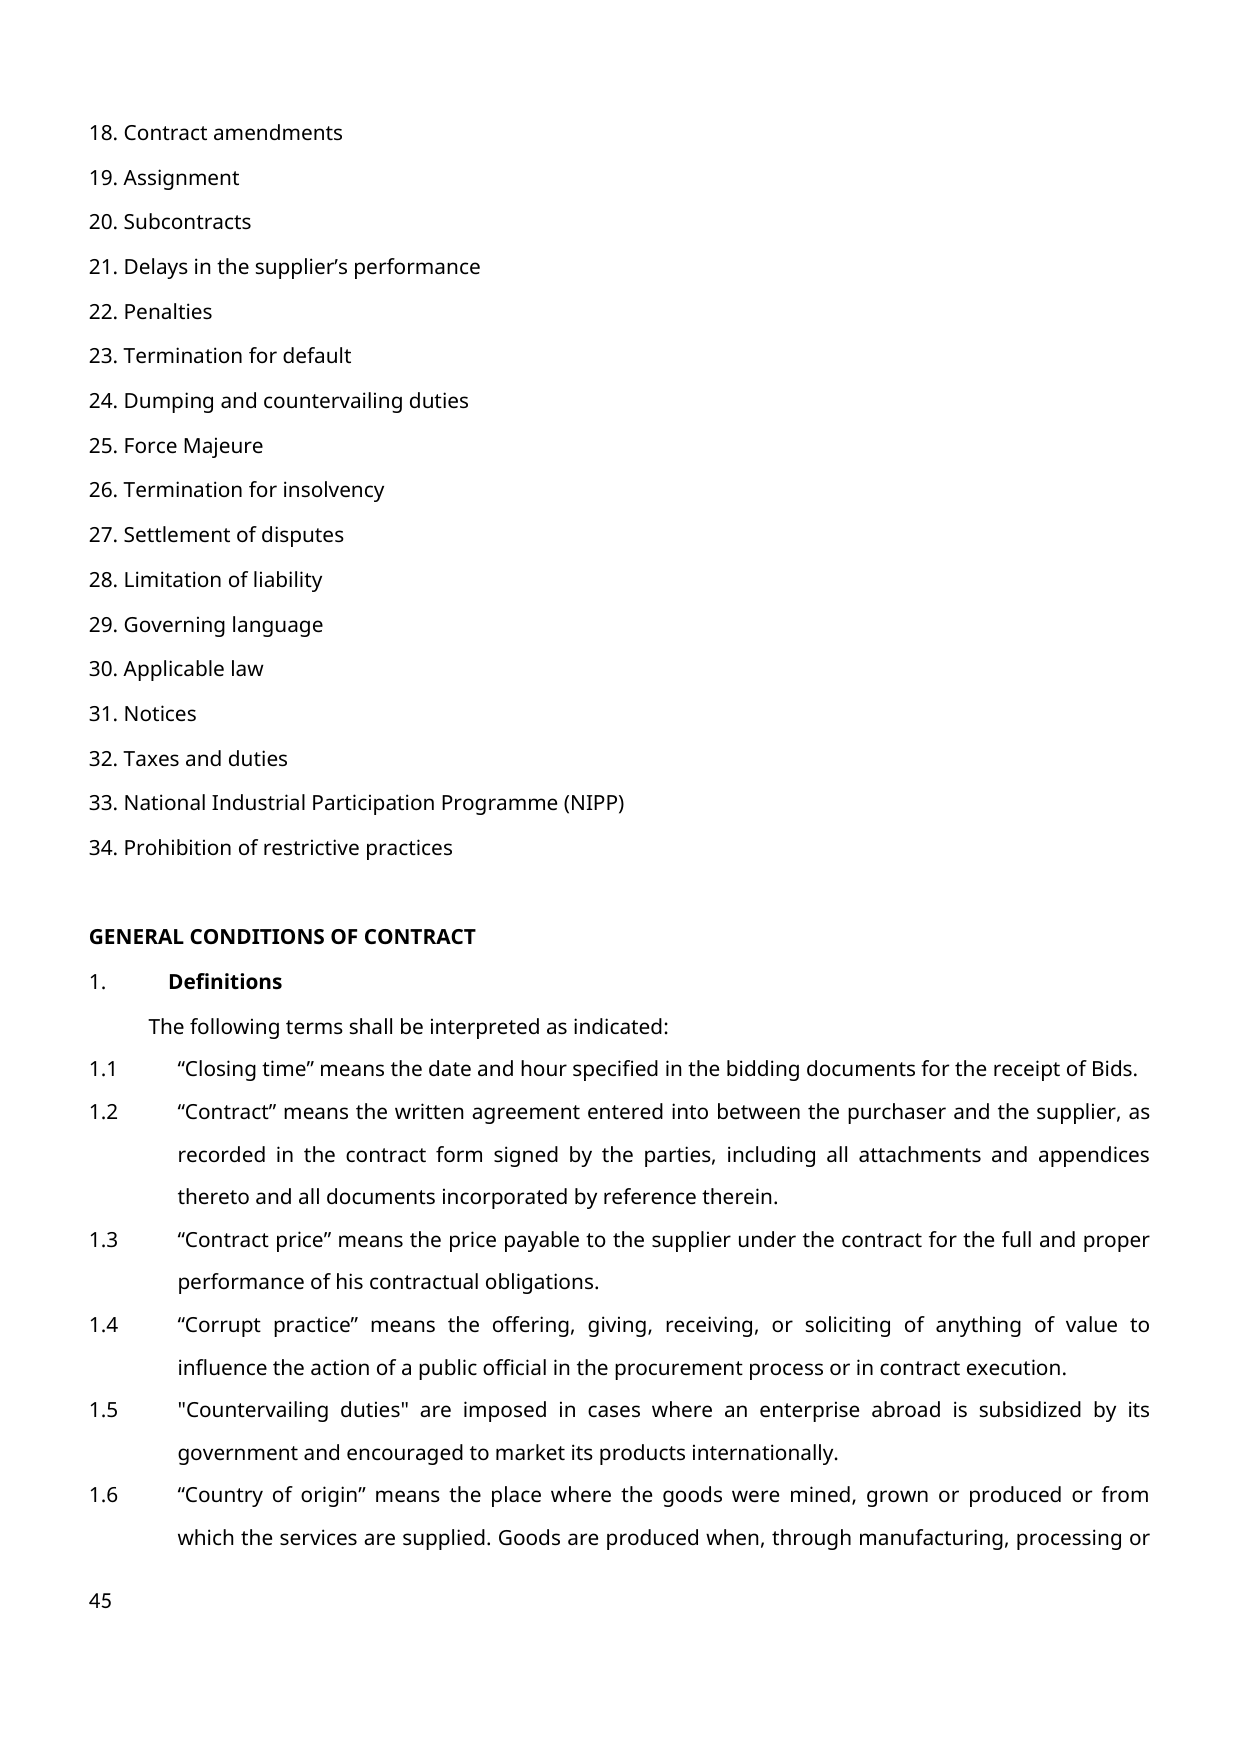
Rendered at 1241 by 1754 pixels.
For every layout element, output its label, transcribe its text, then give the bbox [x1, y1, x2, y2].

text 1.1 “Closing time” means the date and hour specified in the bidding documents for the receipt of Bids. [89, 1054, 1152, 1083]
text 29. Governing language [89, 610, 1152, 638]
text 26. Termination for insolvency [89, 476, 1152, 504]
text 22. Penalties [89, 297, 1152, 325]
text 1.4 “Corrupt practice” means the offering, giving, receiving, or soliciting of anything of value to influence the action of a public official in the procurement process or in contract execution. [89, 1310, 1152, 1381]
text 1.2 “Contract” means the written agreement entered into between the purchaser and the supplier, as recorded in the contract form signed by the parties, including all attachments and appendices thereto and all documents incorporated by reference therein. [89, 1097, 1152, 1211]
text 32. Taxes and duties [89, 744, 1152, 772]
text 34. Prohibition of restrictive practices [89, 833, 1152, 862]
text 28. Limitation of liability [89, 565, 1152, 593]
text GENERAL CONDITIONS OF CONTRACT [89, 922, 1152, 951]
text 25. Force Majeure [89, 431, 1152, 459]
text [89, 1481, 1152, 1552]
text 19. Assignment [89, 163, 1152, 191]
text 1. Definitions [89, 967, 1152, 996]
text 1.3 “Contract price” means the price payable to the supplier under the contract for the full and proper performance of his contractual obligations. [89, 1225, 1152, 1296]
text 18. Contract amendments [89, 118, 1152, 147]
text 21. Delays in the supplier’s performance [89, 252, 1152, 281]
text 31. Notices [89, 699, 1152, 727]
text The following terms shall be interpreted as indicated: [89, 1012, 1152, 1040]
text 30. Applicable law [89, 654, 1152, 683]
text 1.5 "Countervailing duties" are imposed in cases where an enterprise abroad is subsidized by its government and encouraged to market its products internationally. [89, 1395, 1152, 1466]
text 33. National Industrial Participation Programme (NIPP) [89, 788, 1152, 817]
text 23. Termination for default [89, 342, 1152, 370]
text 20. Subcontracts [89, 207, 1152, 236]
text 27. Settlement of disputes [89, 520, 1152, 549]
text 24. Dumping and countervailing duties [89, 386, 1152, 415]
